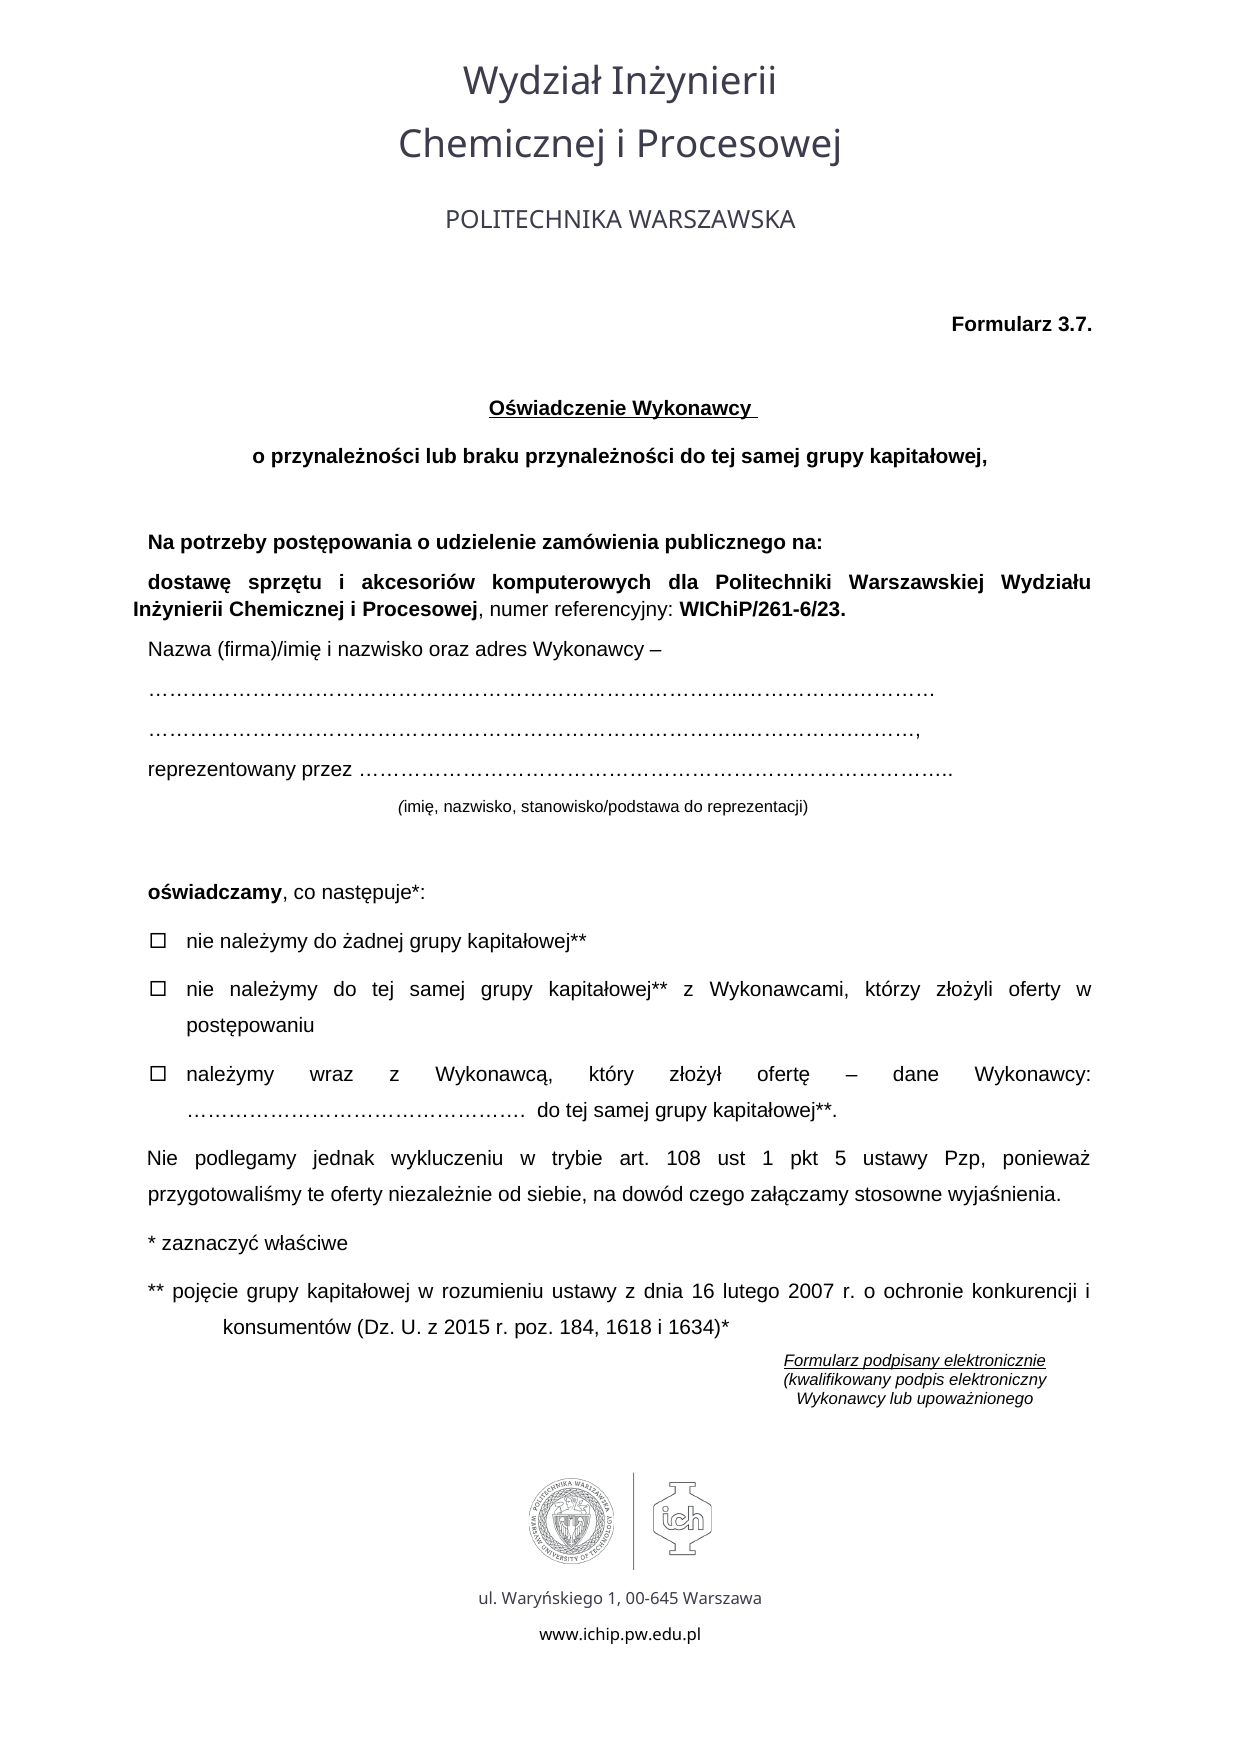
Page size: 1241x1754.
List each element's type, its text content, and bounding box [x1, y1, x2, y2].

text Nie podlegamy jednak wykluczeniu w trybie art. 108 ust 1 pkt 5 ustawy Pzp, ponieważ przygotowaliśmy te oferty niezależnie od siebie, na dowód czego załączamy stosowne wyjaśnienia. [147, 1146, 1092, 1206]
text Nazwa (firma)/imię i nazwisko oraz adres Wykonawcy – [148, 637, 1092, 661]
text Wykonawcy lub upoważnionego [679, 1389, 1092, 1408]
text oświadczamy, co następuje*: [148, 880, 1092, 904]
text Na potrzeby postępowania o udzielenie zamówienia publicznego na: [148, 530, 1092, 554]
text …………………………………………………………………………..…………….………, [148, 717, 1092, 741]
list nie należymy do żadnej grupy kapitałowej** [149, 929, 1092, 953]
text o przynależności lub braku przynależności do tej samej grupy kapitałowej, [148, 444, 1092, 468]
picture [528, 1472, 712, 1570]
text Formularz podpisany elektronicznie [679, 1351, 1092, 1370]
text * zaznaczyć właściwe [148, 1231, 1092, 1254]
text (kwalifikowany podpis elektroniczny [709, 1370, 1092, 1389]
text ** pojęcie grupy kapitałowej w rozumieniu ustawy z dnia 16 lutego 2007 r. o ochronie konkurencji i konsumentów (Dz. U. z 2015 r. poz. 184, 1618 i 1634)* [148, 1279, 1092, 1339]
text Oświadczenie Wykonawcy [148, 396, 1092, 419]
text (imię, nazwisko, stanowisko/podstawa do reprezentacji) [148, 797, 1092, 816]
text reprezentowany przez ………………………………………………………………………….. [148, 757, 1092, 781]
list należymy wraz z Wykonawcą, który złożył ofertę – dane Wykonawcy: …………………………………………. do tej samej grupy kapitałowej**. [149, 1062, 1092, 1122]
text dostawę sprzętu i akcesoriów komputerowych dla Politechniki Warszawskiej Wydziału Inżynierii Chemicznej i Procesowej, numer referencyjny: WIChiP/261-6/23. [133, 570, 1092, 621]
list nie należymy do tej samej grupy kapitałowej** z Wykonawcami, którzy złożyli oferty w postępowaniu [149, 977, 1092, 1037]
text Formularz 3.7. [148, 311, 1092, 335]
text …………………………………………………………………………..…………….………… [148, 677, 1092, 701]
